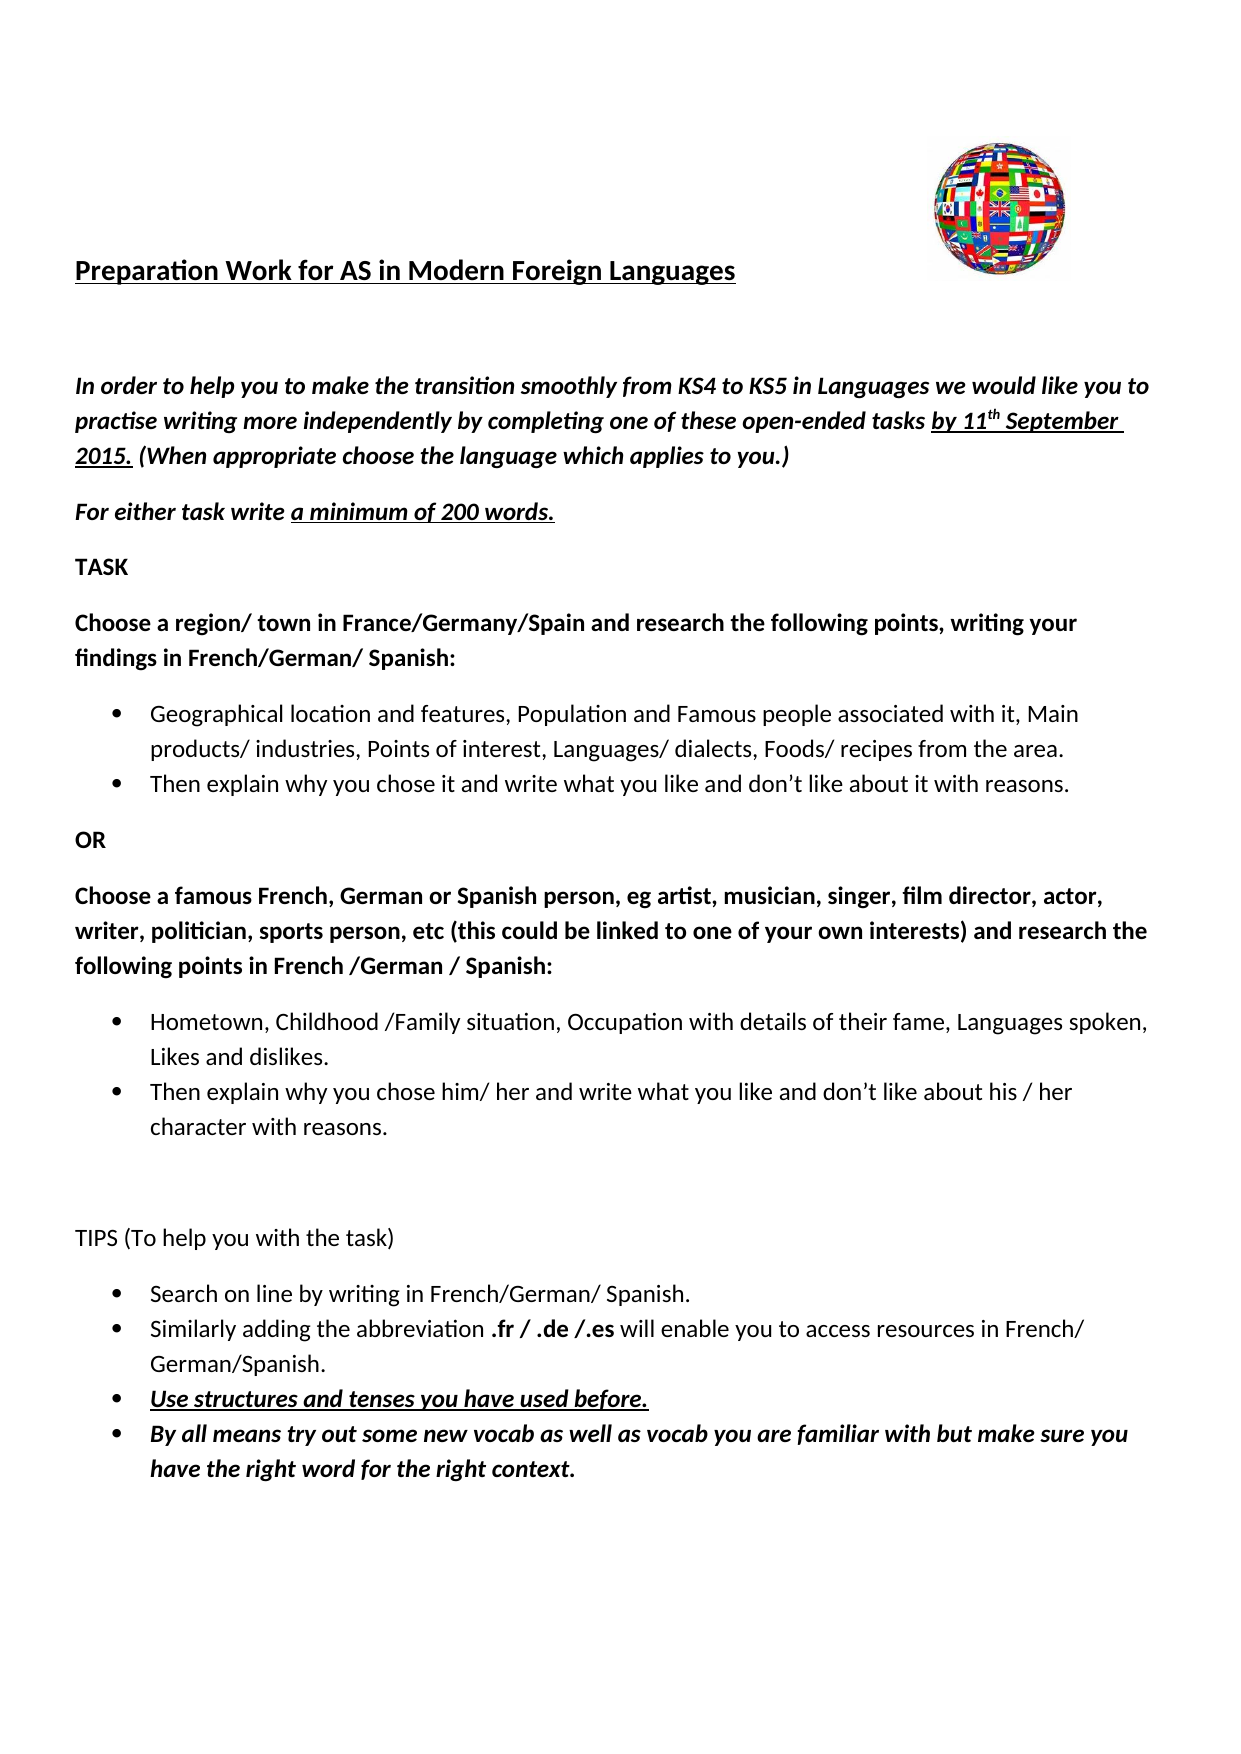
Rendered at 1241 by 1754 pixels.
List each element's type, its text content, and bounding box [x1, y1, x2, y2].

text OR [75, 824, 1165, 854]
list Search on line by writing in French/German/ Spanish. [112, 1278, 1165, 1309]
text For either task write a minimum of 200 words. [75, 496, 1165, 526]
text Choose a famous French, German or Spanish person, eg artist, musician, singer, film director, actor, writer, politician, sports person, etc (this could be linked to one of your own interests) and research the following points in French /German / Spanish: [75, 880, 1165, 980]
text Choose a region/ town in France/Germany/Spain and research the following points, writing your findings in French/German/ Spanish: [75, 607, 1165, 673]
text TIPS (To help you with the task) [75, 1222, 1165, 1253]
list Similarly adding the abbreviation .fr / .de /.es will enable you to access resources in French/ German/Spanish. [112, 1313, 1165, 1379]
list By all means try out some new vocab as well as vocab you are familiar with but make sure you have the right word for the right context. [112, 1418, 1165, 1484]
list Then explain why you chose him/ her and write what you like and don’t like about his / her character with reasons. [112, 1076, 1165, 1141]
list Geographical location and features, Population and Famous people associated with it, Main products/ industries, Points of interest, Languages/ dialects, Foods/ recipes from the area. [112, 698, 1165, 764]
text In order to help you to make the transition smoothly from KS4 to KS5 in Languages we would like you to practise writing more independently by completing one of these open-ended tasks by 11th September 2015. (When appropriate choose the language which applies to you.) [75, 370, 1165, 470]
text Preparation Work for AS in Modern Foreign Languages [75, 137, 1165, 288]
text TASK [75, 551, 1165, 582]
list Hometown, Childhood /Family situation, Occupation with details of their fame, Languages spoken, Likes and dislikes. [112, 1006, 1165, 1071]
list Use structures and tenses you have used before. [112, 1383, 1165, 1414]
picture [927, 136, 1071, 281]
list Then explain why you chose it and write what you like and don’t like about it with reasons. [112, 768, 1165, 799]
